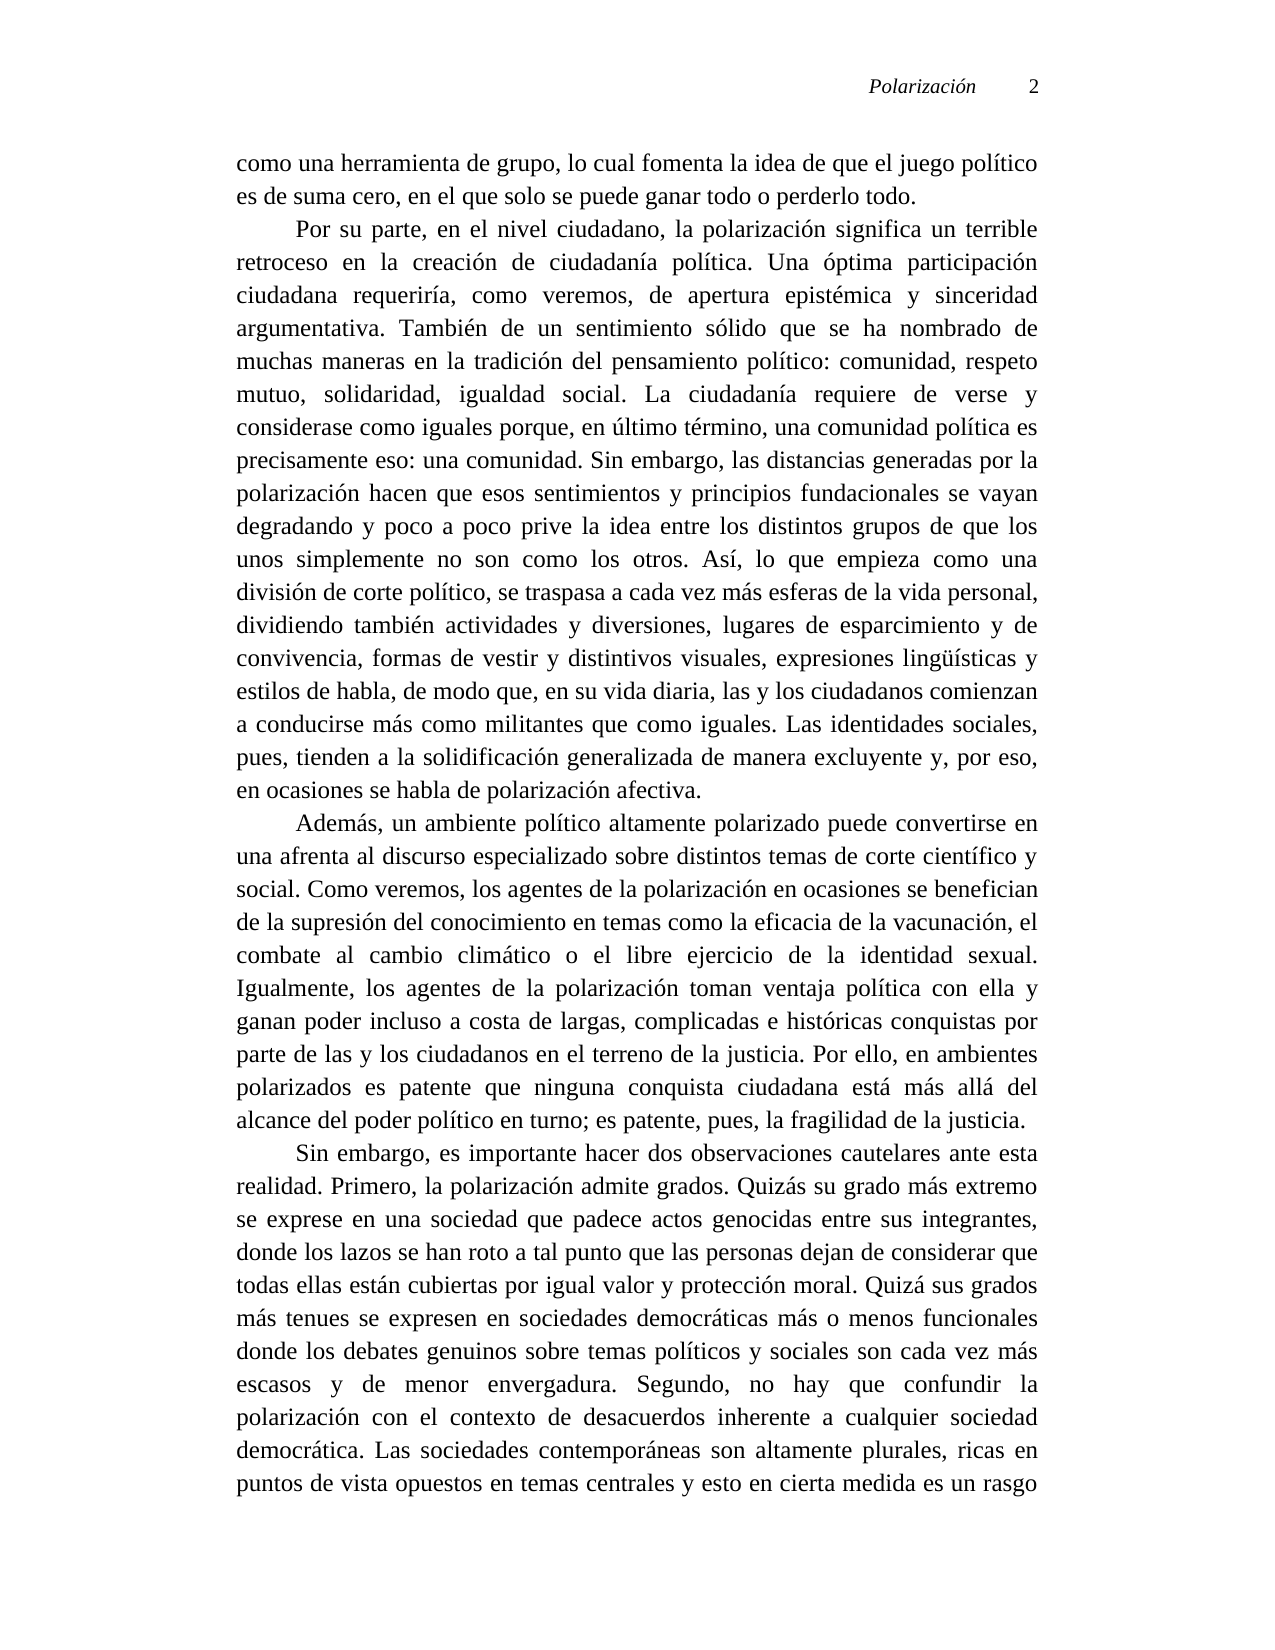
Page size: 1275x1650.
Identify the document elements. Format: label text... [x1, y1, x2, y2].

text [236, 148, 1039, 209]
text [236, 1138, 1039, 1497]
text Además, un ambiente político altamente polarizado puede convertirse en una afrenta al discurso especializado sobre distintos temas de corte científico y social. Como veremos, los agentes de la polarización en ocasiones se benefician de la supresión del conocimiento en temas como la eficacia de la vacunación, el combate al cambio climático o el libre ejercicio de la identidad sexual. Igualmente, los agentes de la polarización toman ventaja política con ella y ganan poder incluso a costa de largas, complicadas e históricas conquistas por parte de las y los ciudadanos en el terreno de la justicia. Por ello, en ambientes polarizados es patente que ninguna conquista ciudadana está más allá del alcance del poder político en turno; es patente, pues, la fragilidad de la justicia. [236, 808, 1039, 1134]
text Por su parte, en el nivel ciudadano, la polarización significa un terrible retroceso en la creación de ciudadanía política. Una óptima participación ciudadana requeriría, como veremos, de apertura epistémica y sinceridad argumentativa. También de un sentimiento sólido que se ha nombrado de muchas maneras en la tradición del pensamiento político: comunidad, respeto mutuo, solidaridad, igualdad social. La ciudadanía requiere de verse y considerase como iguales porque, en último término, una comunidad política es precisamente eso: una comunidad. Sin embargo, las distancias generadas por la polarización hacen que esos sentimientos y principios fundacionales se vayan degradando y poco a poco prive la idea entre los distintos grupos de que los unos simplemente no son como los otros. Así, lo que empieza como una división de corte político, se traspasa a cada vez más esferas de la vida personal, dividiendo también actividades y diversiones, lugares de esparcimiento y de convivencia, formas de vestir y distintivos visuales, expresiones lingüísticas y estilos de habla, de modo que, en su vida diaria, las y los ciudadanos comienzan a conducirse más como militantes que como iguales. Las identidades sociales, pues, tienden a la solidificación generalizada de manera excluyente y, por eso, en ocasiones se habla de polarización afectiva. [236, 214, 1039, 804]
